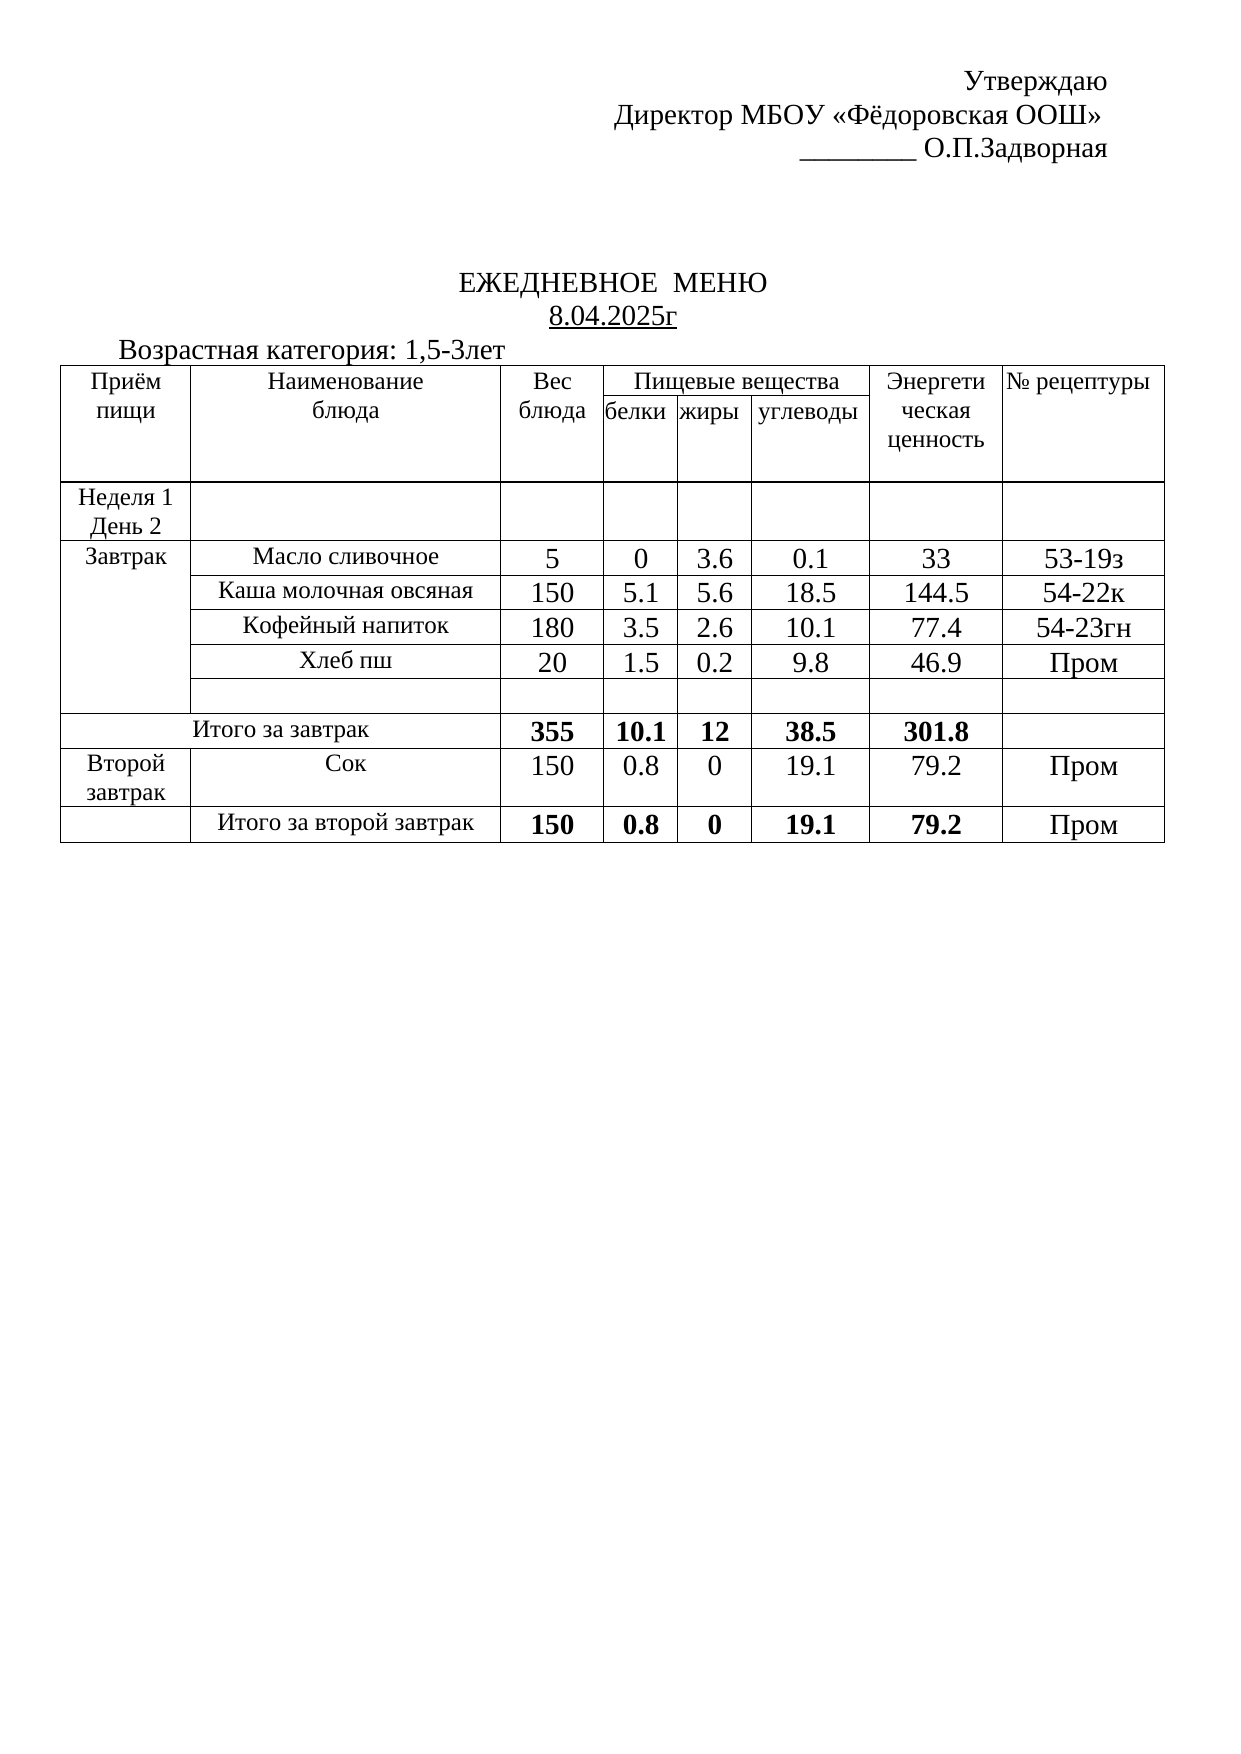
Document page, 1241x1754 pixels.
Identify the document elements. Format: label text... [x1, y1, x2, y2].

table_cell [1003, 483, 1164, 540]
table_cell [752, 483, 869, 540]
table_cell Пром [1003, 749, 1164, 806]
table_cell 1.5 [604, 645, 677, 678]
table_cell 46.9 [870, 645, 1002, 678]
table_cell 9.8 [752, 645, 869, 678]
table_cell Пром [1003, 807, 1164, 842]
table_cell 5.1 [604, 576, 677, 609]
table_header Вес блюда [501, 366, 603, 481]
table_cell 301.8 [870, 714, 1002, 747]
table_cell 144.5 [870, 576, 1002, 609]
table_cell белки [604, 396, 677, 481]
table_cell [870, 483, 1002, 540]
table_cell [752, 679, 869, 713]
table_cell Итого за завтрак [61, 714, 500, 747]
table_cell [678, 483, 751, 540]
text Директор МБОУ «Фёдоровская ООШ» [118, 97, 1107, 131]
table_cell 5.6 [678, 576, 751, 609]
table_cell 20 [501, 645, 603, 678]
table_cell Каша молочная овсяная [191, 576, 500, 609]
table_cell 0.8 [604, 749, 677, 806]
table_cell [191, 483, 500, 540]
table_cell 38.5 [752, 714, 869, 747]
text 8.04.2025г [118, 298, 1107, 332]
table_cell Кофейный напиток [191, 610, 500, 644]
text Возрастная категория: 1,5-3лет [118, 332, 1107, 365]
table_cell [501, 483, 603, 540]
table_cell 0.8 [604, 807, 677, 842]
table_cell 3.6 [678, 541, 751, 574]
table_cell 2.6 [678, 610, 751, 644]
table_header Наименование блюда [191, 366, 500, 481]
table_cell [1003, 679, 1164, 713]
table_cell Второй завтрак [61, 749, 190, 806]
table_cell 79.2 [870, 807, 1002, 842]
table_header Энергетическая ценность [870, 366, 1002, 481]
table_cell [501, 679, 603, 713]
table_cell 18.5 [752, 576, 869, 609]
table_cell 79.2 [870, 749, 1002, 806]
table_cell 150 [501, 576, 603, 609]
table_cell [604, 679, 677, 713]
table_cell 12 [678, 714, 751, 747]
table_cell 5 [501, 541, 603, 574]
table_cell 0.1 [752, 541, 869, 574]
table_cell Пром [1003, 645, 1164, 678]
text ________ О.П.Задворная [118, 131, 1107, 164]
table_cell 180 [501, 610, 603, 644]
table_header Приём пищи [61, 366, 190, 481]
table_cell 150 [501, 807, 603, 842]
table_cell 54-22к [1003, 576, 1164, 609]
table_cell Неделя 1 День 2 [61, 483, 190, 540]
table_cell 355 [501, 714, 603, 747]
table_cell 19.1 [752, 807, 869, 842]
table_cell Завтрак [61, 541, 190, 713]
table_cell Итого за второй завтрак [191, 807, 500, 842]
table_cell Масло сливочное [191, 541, 500, 574]
table_cell 3.5 [604, 610, 677, 644]
table_cell Сок [191, 749, 500, 806]
table_cell 53-19з [1003, 541, 1164, 574]
table_cell 54-23гн [1003, 610, 1164, 644]
table_cell [870, 679, 1002, 713]
table_header № рецептуры [1003, 366, 1164, 481]
table_cell жиры [678, 396, 751, 481]
table_cell 0 [604, 541, 677, 574]
table_header Пищевые вещества [604, 366, 869, 395]
table_cell [678, 679, 751, 713]
table_cell [1003, 714, 1164, 747]
table_cell 0.2 [678, 645, 751, 678]
table_cell 77.4 [870, 610, 1002, 644]
table_cell 0 [678, 807, 751, 842]
table_cell 150 [501, 749, 603, 806]
table_cell [604, 483, 677, 540]
table_cell Хлеб пш [191, 645, 500, 678]
table_cell 33 [870, 541, 1002, 574]
table_cell 19.1 [752, 749, 869, 806]
text ЕЖЕДНЕВНОЕ МЕНЮ [118, 265, 1107, 298]
table_cell [191, 679, 500, 713]
table_cell [61, 807, 190, 842]
table_cell 10.1 [604, 714, 677, 747]
table_cell углеводы [752, 396, 869, 481]
text Утверждаю [118, 63, 1107, 97]
table_cell 0 [678, 749, 751, 806]
table_cell 10.1 [752, 610, 869, 644]
